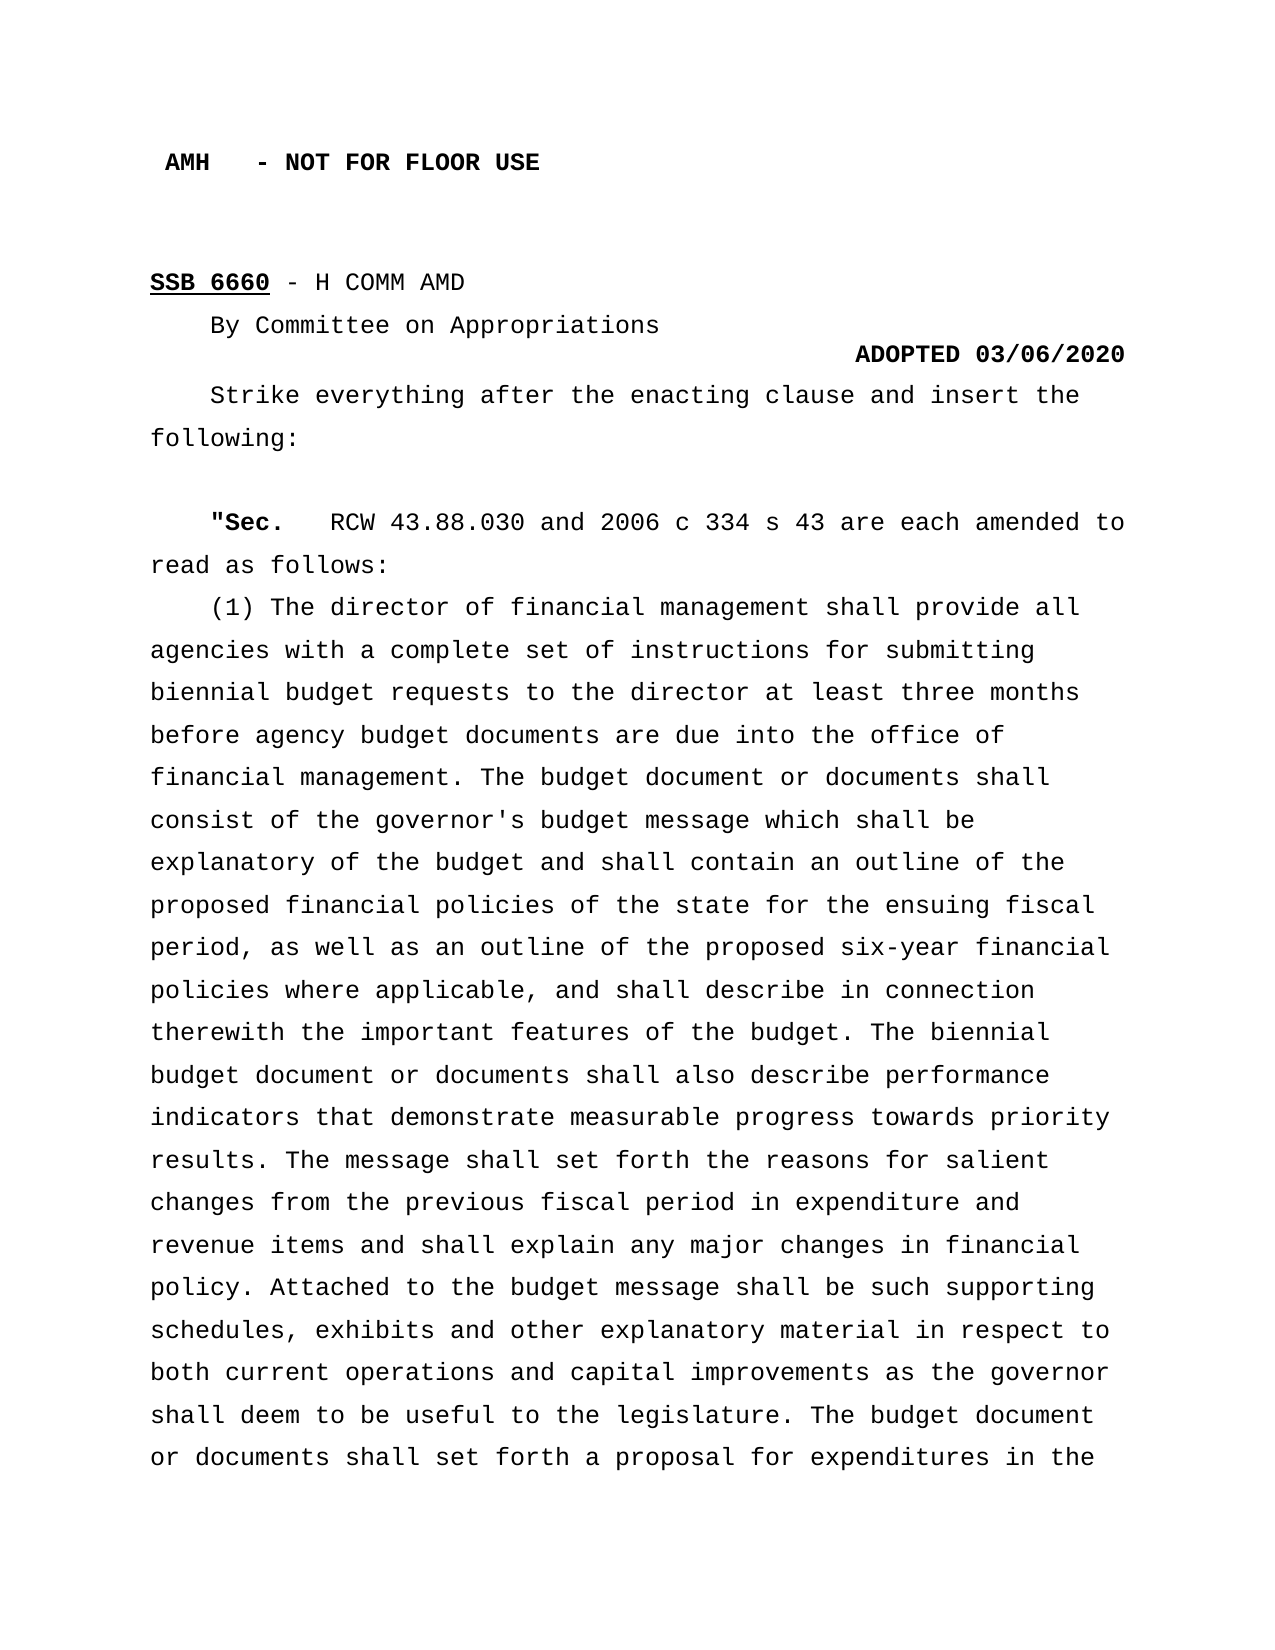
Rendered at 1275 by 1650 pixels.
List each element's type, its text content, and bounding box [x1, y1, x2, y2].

text "Sec. RCW 43.88.030 and 2006 c 334 s 43 are each amended to read as follows: [150, 497, 1125, 582]
text Strike everything after the enacting clause and insert the following: [150, 370, 1125, 455]
text By Committee on Appropriations [150, 299, 1125, 342]
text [150, 582, 1125, 1474]
text ADOPTED 03/06/2020 [150, 342, 1125, 370]
text AMH - NOT FOR FLOOR USE [150, 150, 1125, 178]
text SSB 6660 - H COMM AMD [150, 257, 1125, 299]
